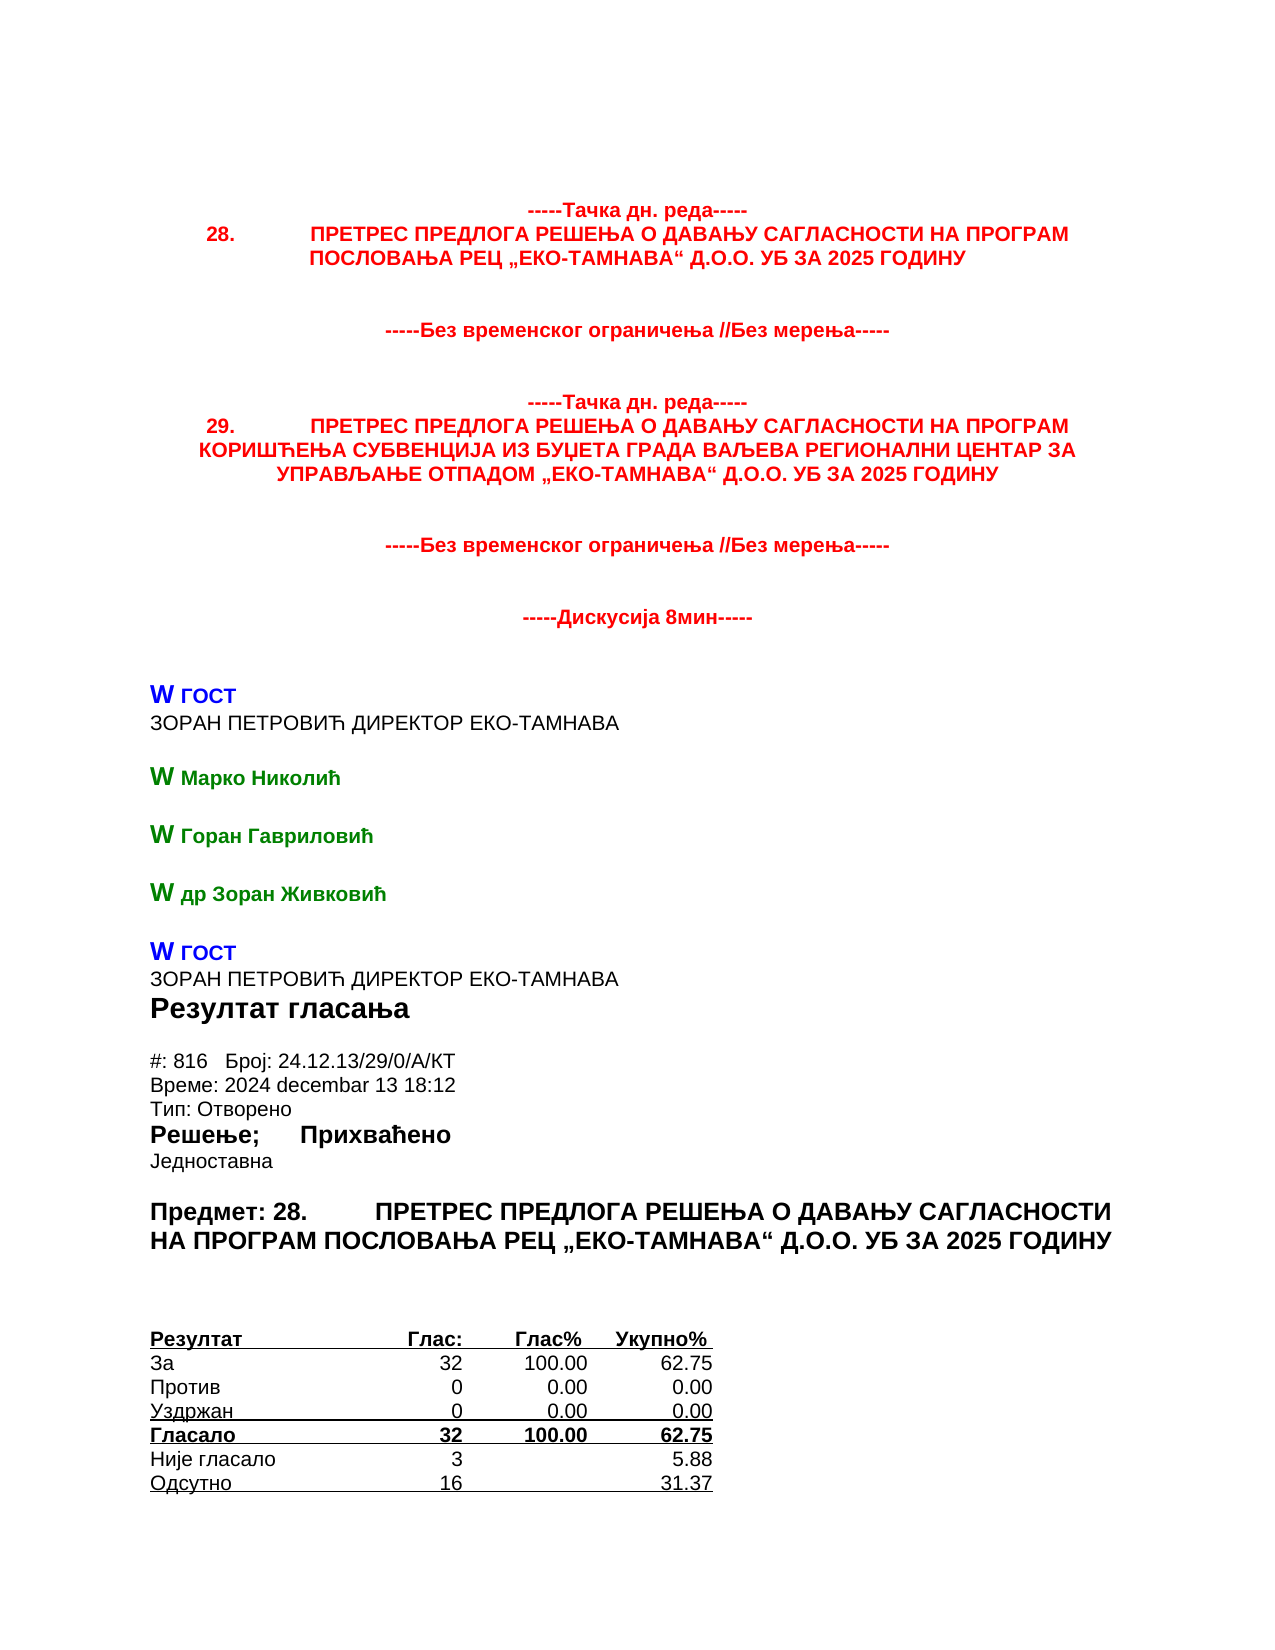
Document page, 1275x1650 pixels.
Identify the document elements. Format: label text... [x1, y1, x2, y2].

text Предмет: 28. ПРЕТРЕС ПРЕДЛОГА РЕШЕЊА О ДАВАЊУ САГЛАСНОСТИ НА ПРОГРАМ ПОСЛОВАЊА РЕЦ „ЕКО-ТАМНАВА“ Д.О.О. УБ ЗА 2025 ГОДИНУ [150, 1197, 1125, 1255]
text #: 816 Број: 24.12.13/29/0/A/КТ [150, 1049, 1125, 1073]
text 28. ПРЕТРЕС ПРЕДЛОГА РЕШЕЊА О ДАВАЊУ САГЛАСНОСТИ НА ПРОГРАМ ПОСЛОВАЊА РЕЦ „ЕКО-ТАМНАВА“ Д.О.О. УБ ЗА 2025 ГОДИНУ [150, 222, 1125, 270]
text W ГОСТ [150, 933, 1125, 967]
text W др Зоран Живковић [150, 875, 1125, 909]
text Резултат Глас: Глас% Укупно% [150, 1327, 1125, 1351]
text -----Без временског ограничења //Без мерења----- [150, 533, 1125, 557]
text Време: 2024 decembar 13 18:12 [150, 1073, 1125, 1097]
text W Горан Гавриловић [150, 817, 1125, 851]
text Против 0 0.00 0.00 [150, 1374, 1125, 1398]
text Гласало 32 100.00 62.75 [150, 1422, 1125, 1446]
text Одсутно 16 31.37 [150, 1470, 1125, 1494]
text W ГОСТ [150, 677, 1125, 711]
text -----Тачка дн. реда----- [150, 389, 1125, 413]
text За 32 100.00 62.75 [150, 1351, 1125, 1374]
text Тип: Отворено [150, 1097, 1125, 1121]
text -----Без временског ограничења //Без мерења----- [150, 318, 1125, 342]
text ЗОРАН ПЕТРОВИЋ ДИРЕКТОР ЕКО-ТАМНАВА [150, 967, 1125, 991]
text Резултат гласања [150, 991, 1125, 1025]
text Није гласало 3 5.88 [150, 1446, 1125, 1470]
text Уздржан 0 0.00 0.00 [150, 1398, 1125, 1422]
text -----Дискусија 8мин----- [150, 605, 1125, 629]
text 29. ПРЕТРЕС ПРЕДЛОГА РЕШЕЊА О ДАВАЊУ САГЛАСНОСТИ НА ПРОГРАМ КОРИШЋЕЊА СУБВЕНЦИЈА ИЗ БУЏЕТА ГРАДА ВАЉЕВА РЕГИОНАЛНИ ЦЕНТАР ЗА УПРАВЉАЊЕ ОТПАДОМ „ЕКО-ТАМНАВА“ Д.О.О. УБ ЗА 2025 ГОДИНУ [150, 413, 1125, 485]
text ЗОРАН ПЕТРОВИЋ ДИРЕКТОР ЕКО-ТАМНАВА [150, 711, 1125, 735]
text W Марко Николић [150, 759, 1125, 793]
text -----Тачка дн. реда----- [150, 198, 1125, 222]
text Решење; Прихваћено [150, 1121, 1125, 1149]
text Једноставна [150, 1149, 1125, 1173]
